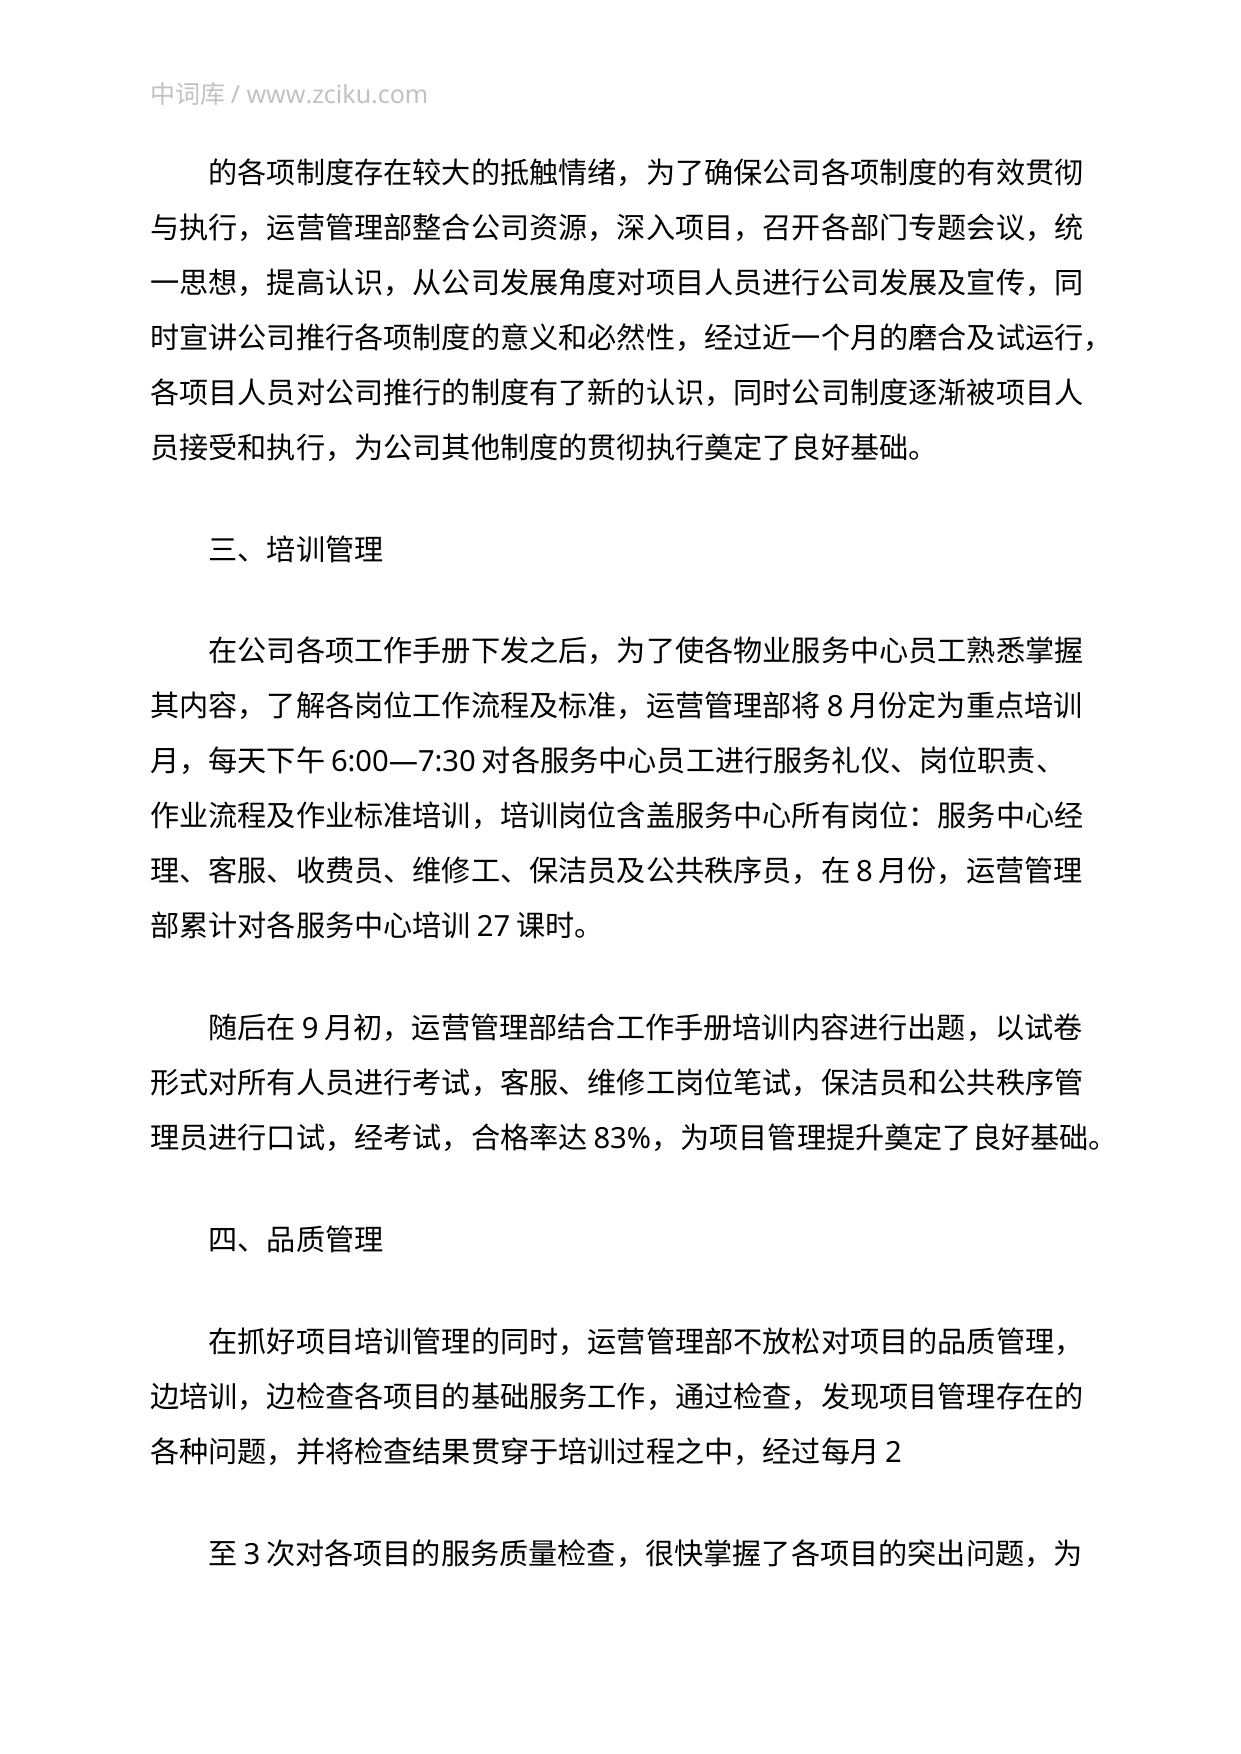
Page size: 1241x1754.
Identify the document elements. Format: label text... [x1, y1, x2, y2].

text 四、品质管理 [150, 1217, 1090, 1259]
text 在抓好项目培训管理的同时，运营管理部不放松对项目的品质管理，边培训，边检查各项目的基础服务工作，通过检查，发现项目管理存在的各种问题，并将检查结果贯穿于培训过程之中，经过每月2 [150, 1318, 1090, 1471]
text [150, 1530, 1090, 1573]
text 的各项制度存在较大的抵触情绪，为了确保公司各项制度的有效贯彻与执行，运营管理部整合公司资源，深入项目，召开各部门专题会议，统一思想，提高认识，从公司发展角度对项目人员进行公司发展及宣传，同时宣讲公司推行各项制度的意义和必然性，经过近一个月的磨合及试运行，各项目人员对公司推行的制度有了新的认识，同时公司制度逐渐被项目人员接受和执行，为公司其他制度的贯彻执行奠定了良好基础。 [150, 150, 1090, 467]
text 在公司各项工作手册下发之后，为了使各物业服务中心员工熟悉掌握其内容，了解各岗位工作流程及标准，运营管理部将8月份定为重点培训月，每天下午6:00—7:30对各服务中心员工进行服务礼仪、岗位职责、作业流程及作业标准培训，培训岗位含盖服务中心所有岗位：服务中心经理、客服、收费员、维修工、保洁员及公共秩序员，在8月份，运营管理部累计对各服务中心培训27课时。 [150, 628, 1090, 945]
text 三、培训管理 [150, 526, 1090, 568]
text 随后在9月初，运营管理部结合工作手册培训内容进行出题，以试卷形式对所有人员进行考试，客服、维修工岗位笔试，保洁员和公共秩序管理员进行口试，经考试，合格率达83%，为项目管理提升奠定了良好基础。 [150, 1005, 1090, 1157]
